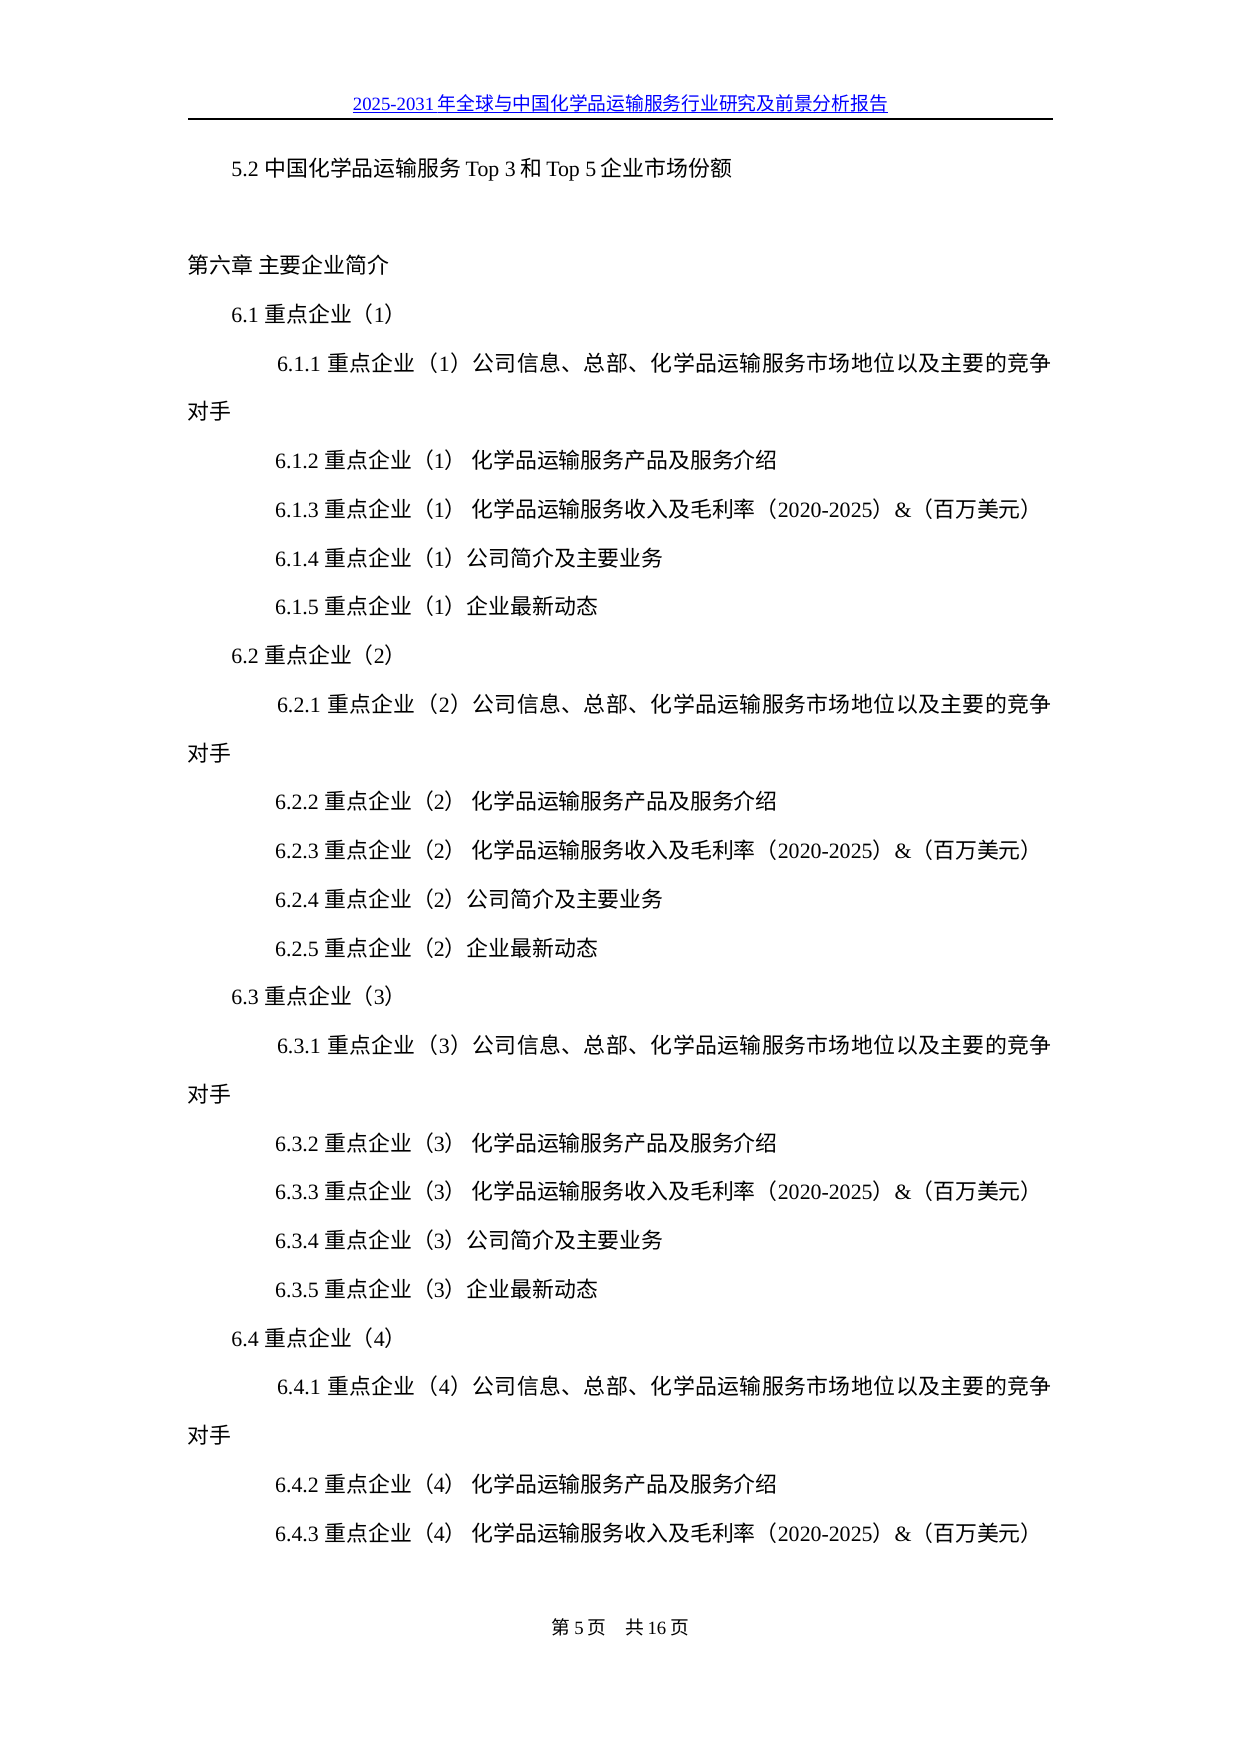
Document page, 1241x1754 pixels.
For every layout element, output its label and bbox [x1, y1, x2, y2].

text [187, 150, 1053, 1548]
